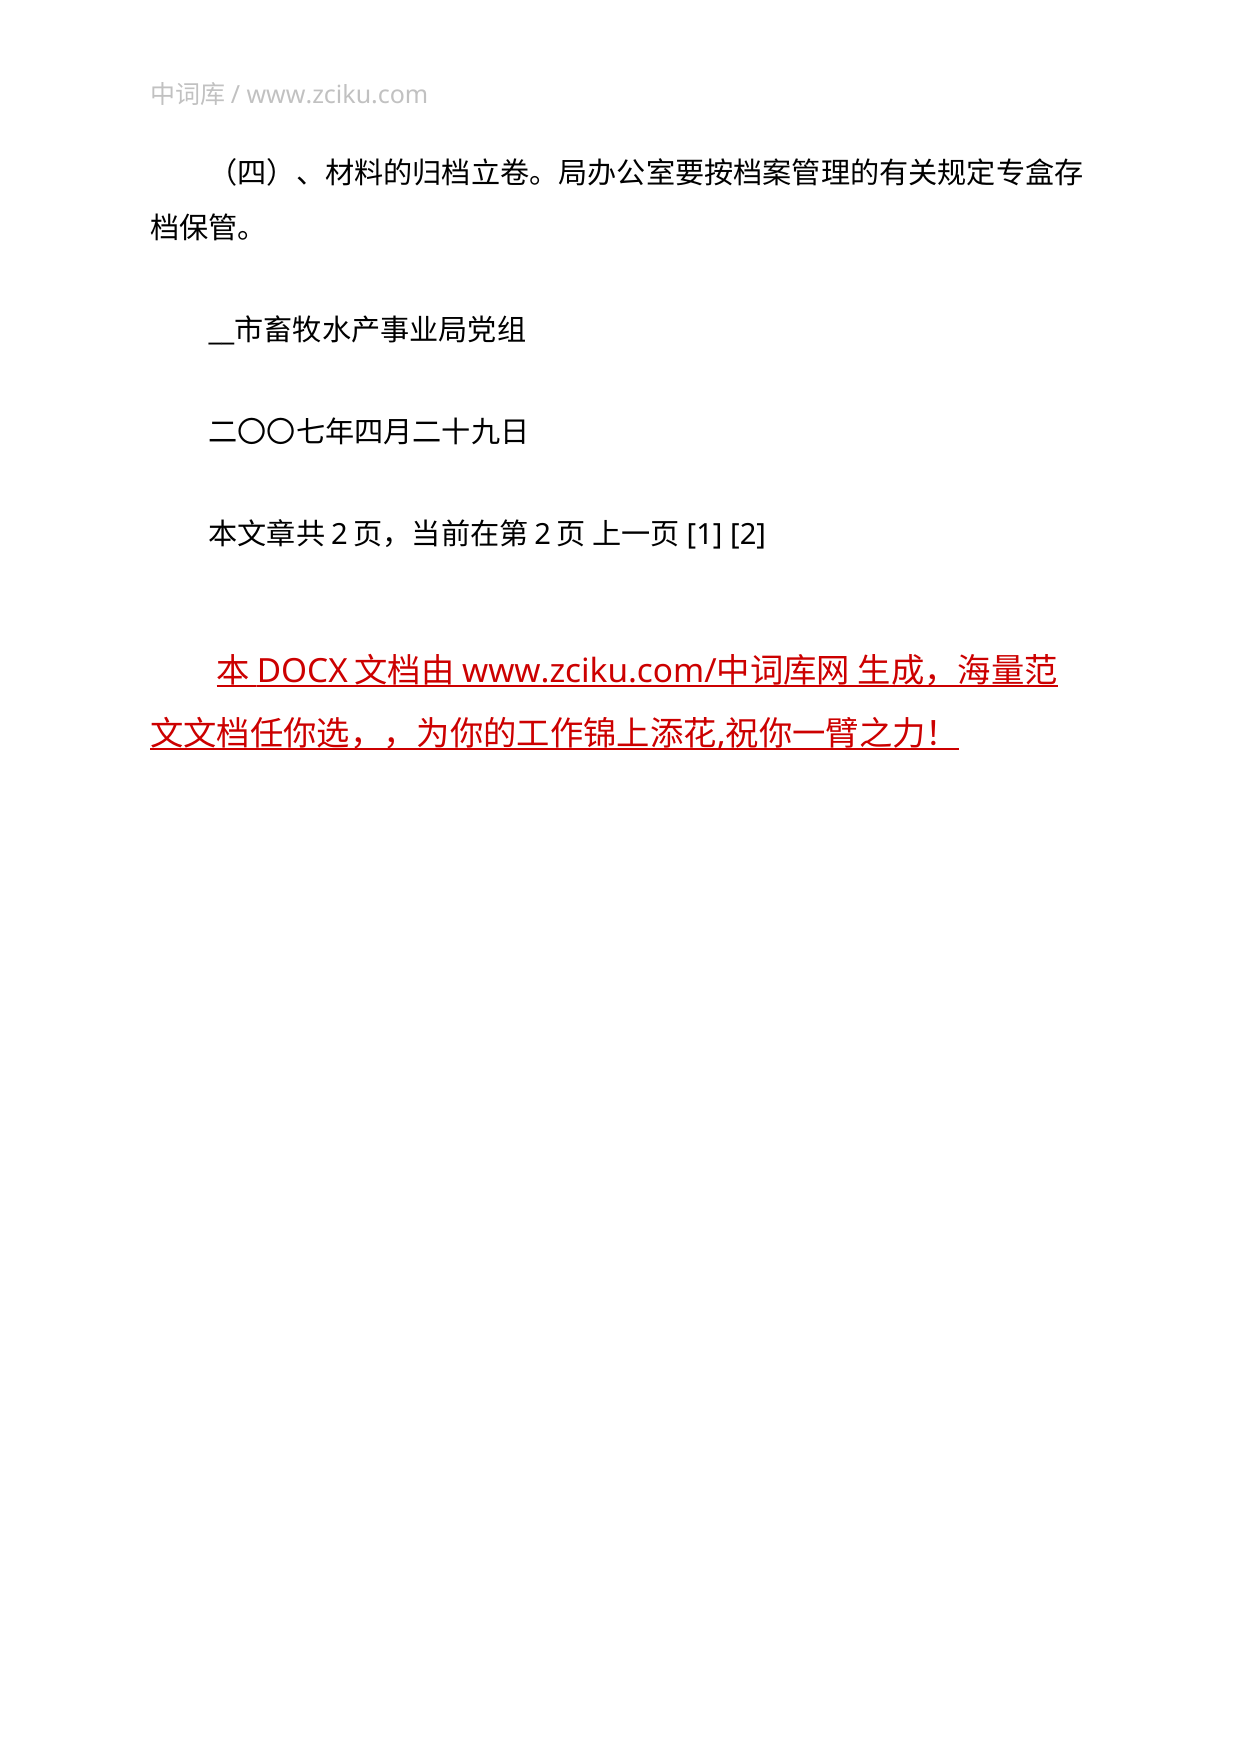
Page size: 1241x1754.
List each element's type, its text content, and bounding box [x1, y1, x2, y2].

text 二〇〇七年四月二十九日 [150, 409, 1090, 451]
text 本文章共2页，当前在第2页 上一页 [1] [2] [150, 510, 1090, 553]
text __市畜牧水产事业局党组 [150, 307, 1090, 349]
text （四）、材料的归档立卷。局办公室要按档案管理的有关规定专盒存档保管。 [150, 150, 1090, 247]
text 本DOCX文档由 www.zciku.com/中词库网 生成，海量范文文档任你选，，为你的工作锦上添花,祝你一臂之力！ [150, 644, 1090, 755]
